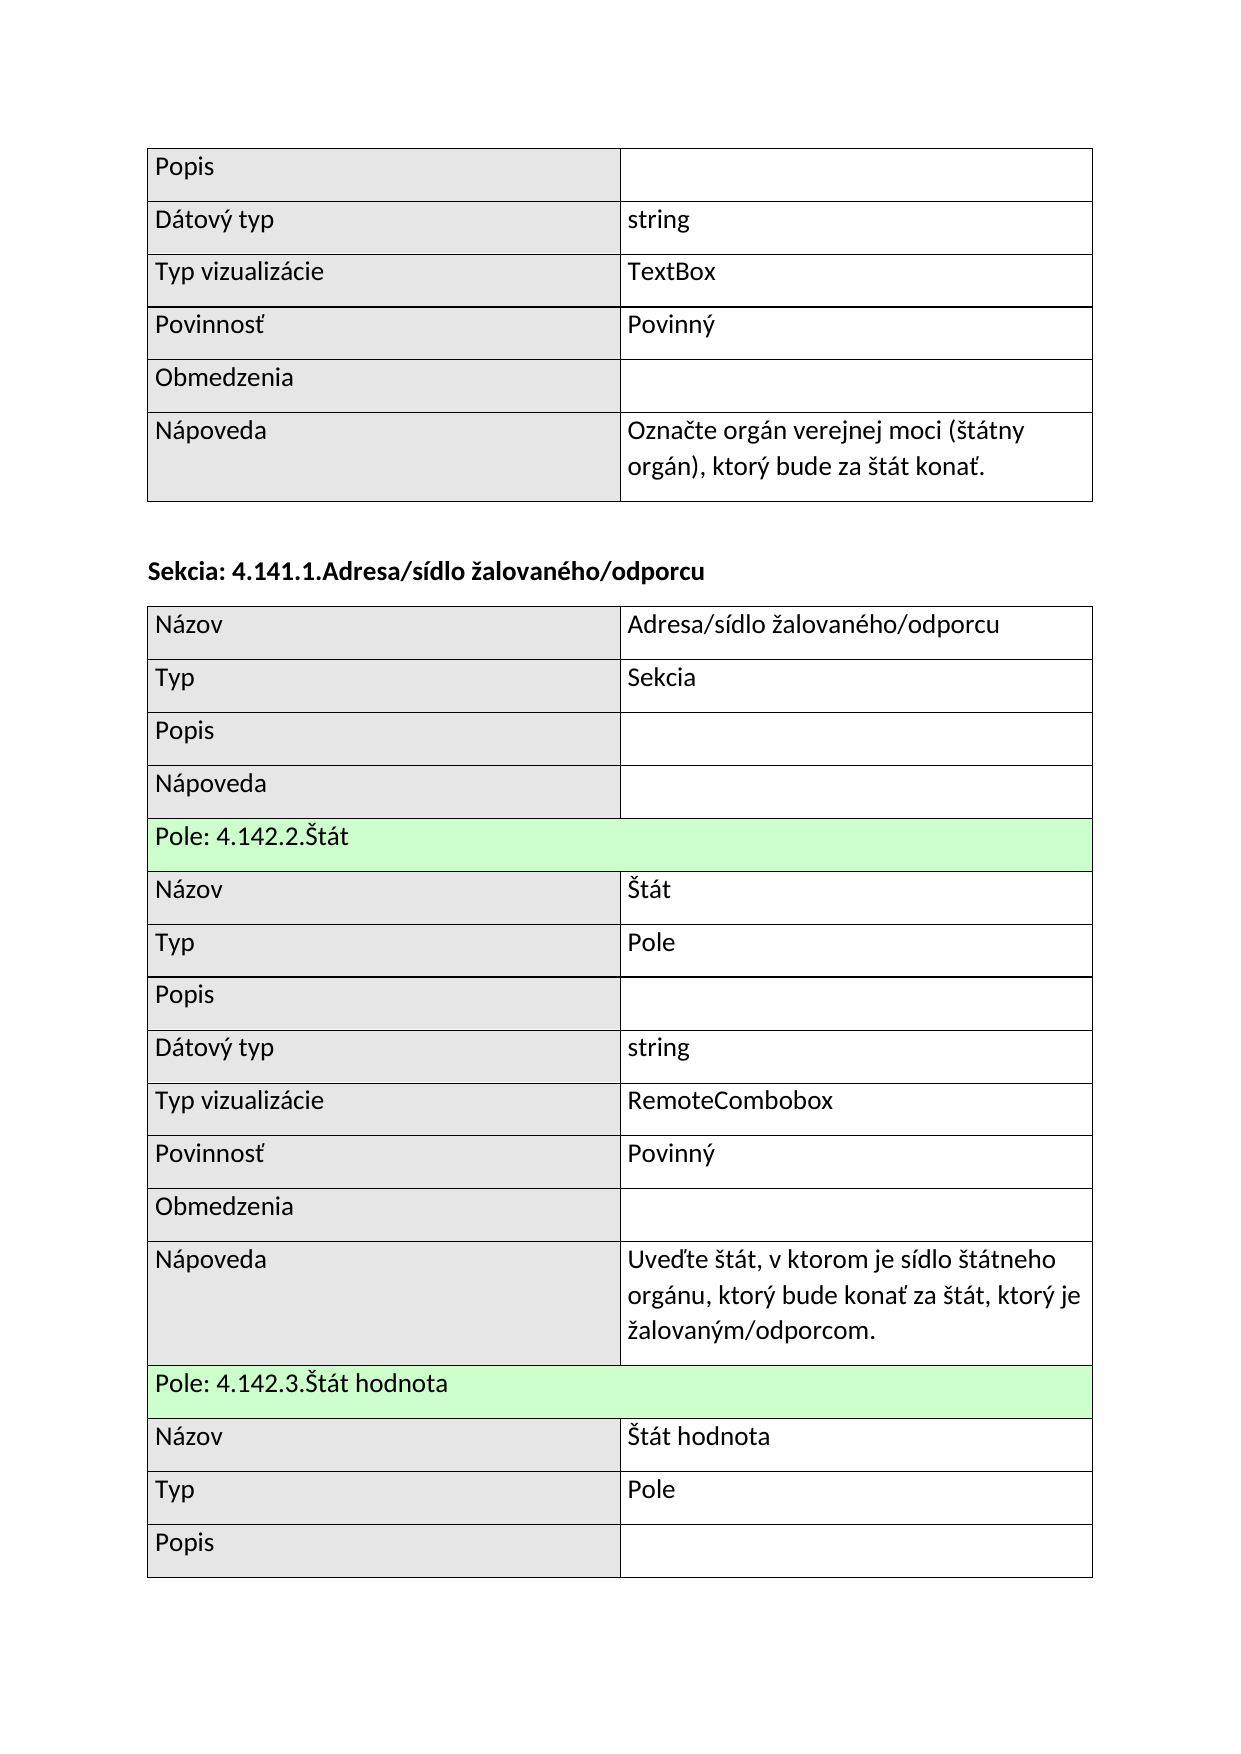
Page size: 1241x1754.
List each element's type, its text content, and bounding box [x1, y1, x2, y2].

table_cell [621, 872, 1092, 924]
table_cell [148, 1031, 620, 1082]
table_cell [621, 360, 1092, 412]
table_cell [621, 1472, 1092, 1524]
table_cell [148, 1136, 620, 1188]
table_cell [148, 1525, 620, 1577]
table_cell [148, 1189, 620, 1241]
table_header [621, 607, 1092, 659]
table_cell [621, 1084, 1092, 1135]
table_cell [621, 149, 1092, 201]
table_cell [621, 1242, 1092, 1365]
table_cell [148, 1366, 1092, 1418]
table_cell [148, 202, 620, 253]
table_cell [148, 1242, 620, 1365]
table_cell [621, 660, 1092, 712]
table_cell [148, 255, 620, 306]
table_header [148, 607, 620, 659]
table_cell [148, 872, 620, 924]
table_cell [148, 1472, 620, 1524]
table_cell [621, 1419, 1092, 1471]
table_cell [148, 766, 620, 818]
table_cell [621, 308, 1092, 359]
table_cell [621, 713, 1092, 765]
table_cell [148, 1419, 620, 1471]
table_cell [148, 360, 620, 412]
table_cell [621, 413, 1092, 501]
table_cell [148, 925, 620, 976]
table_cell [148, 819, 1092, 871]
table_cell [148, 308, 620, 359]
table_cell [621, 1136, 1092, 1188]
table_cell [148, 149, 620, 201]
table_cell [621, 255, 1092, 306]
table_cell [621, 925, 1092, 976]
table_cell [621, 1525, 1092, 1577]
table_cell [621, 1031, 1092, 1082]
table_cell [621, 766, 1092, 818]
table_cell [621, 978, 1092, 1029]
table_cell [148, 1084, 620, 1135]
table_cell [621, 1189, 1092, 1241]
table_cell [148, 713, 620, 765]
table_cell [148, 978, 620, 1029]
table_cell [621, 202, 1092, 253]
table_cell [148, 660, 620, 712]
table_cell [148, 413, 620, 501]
text Sekcia: 4.141.1.Adresa/sídlo žalovaného/odporcu [148, 554, 1093, 587]
